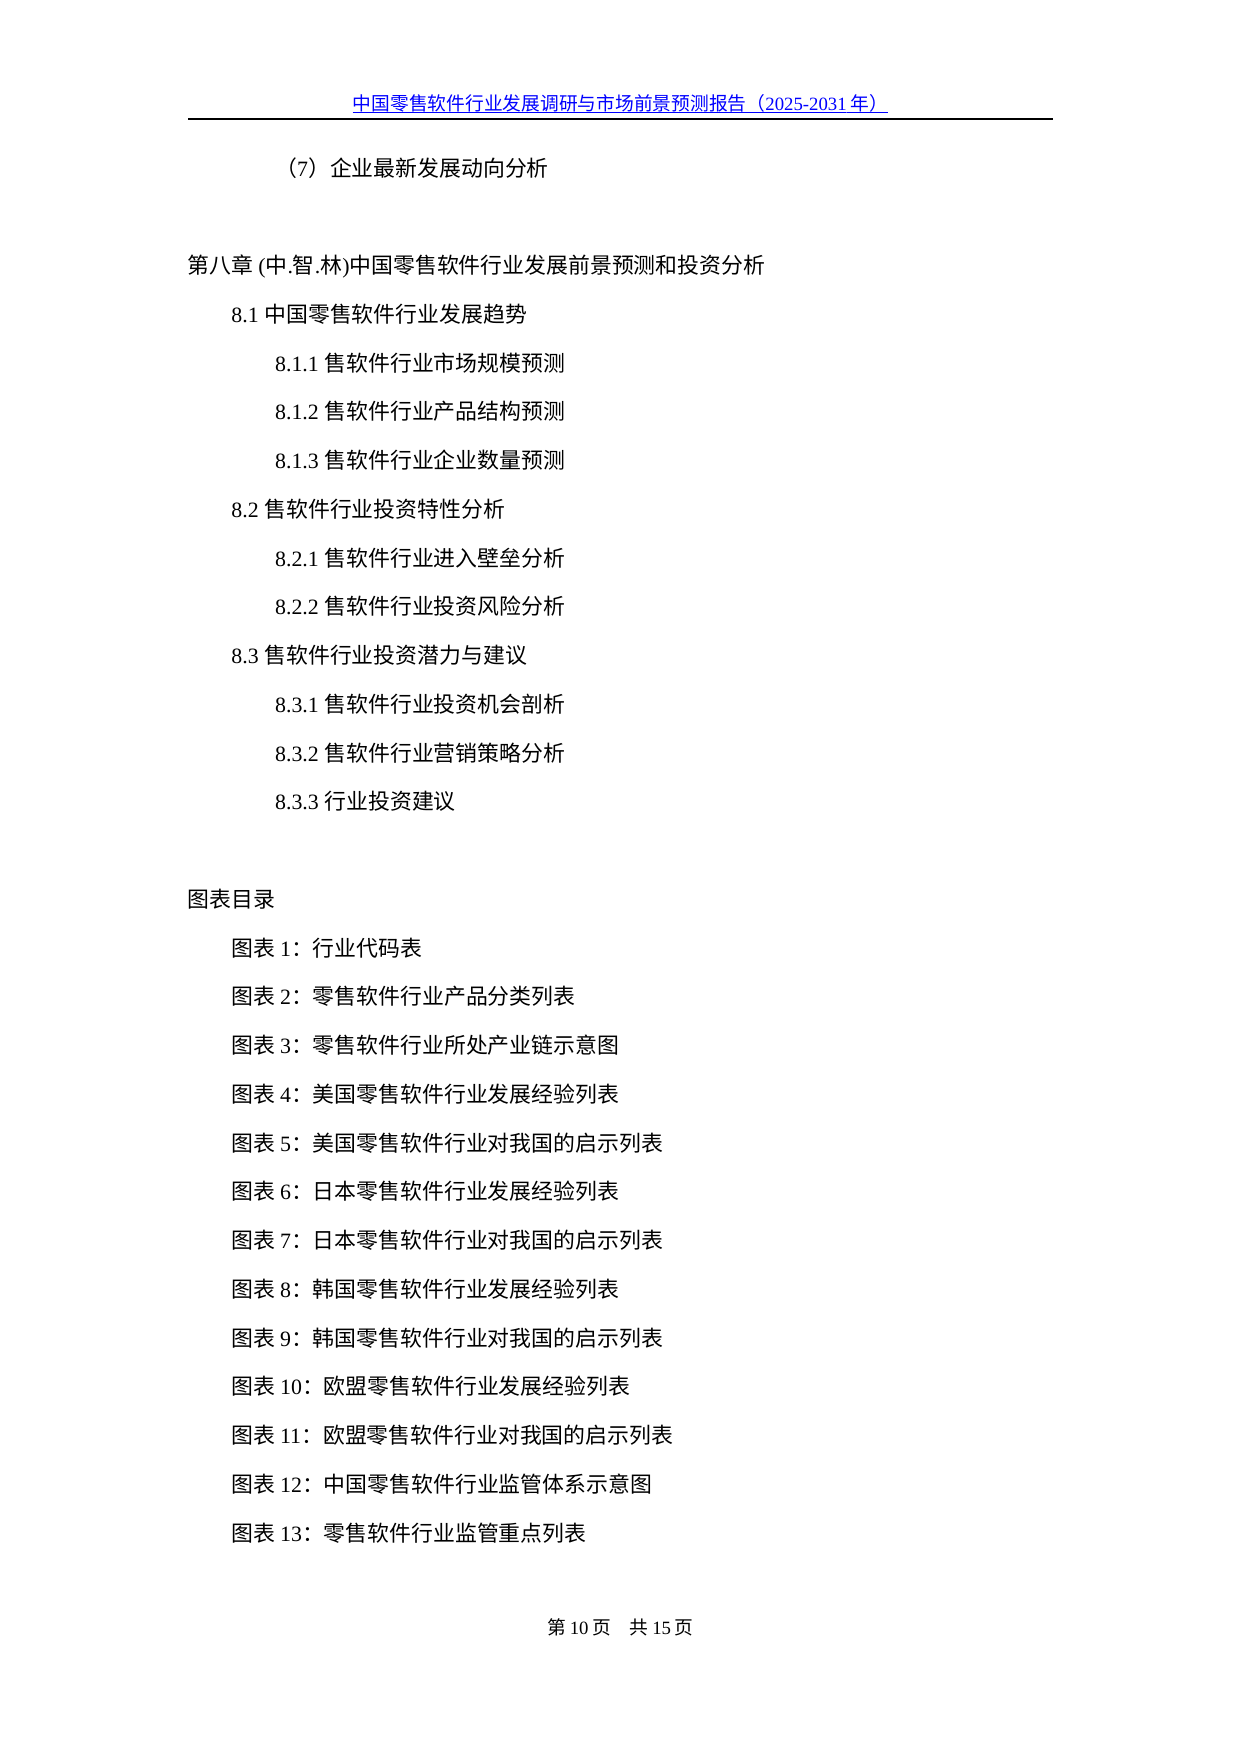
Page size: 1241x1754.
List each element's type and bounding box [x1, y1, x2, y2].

text [187, 150, 1053, 1548]
